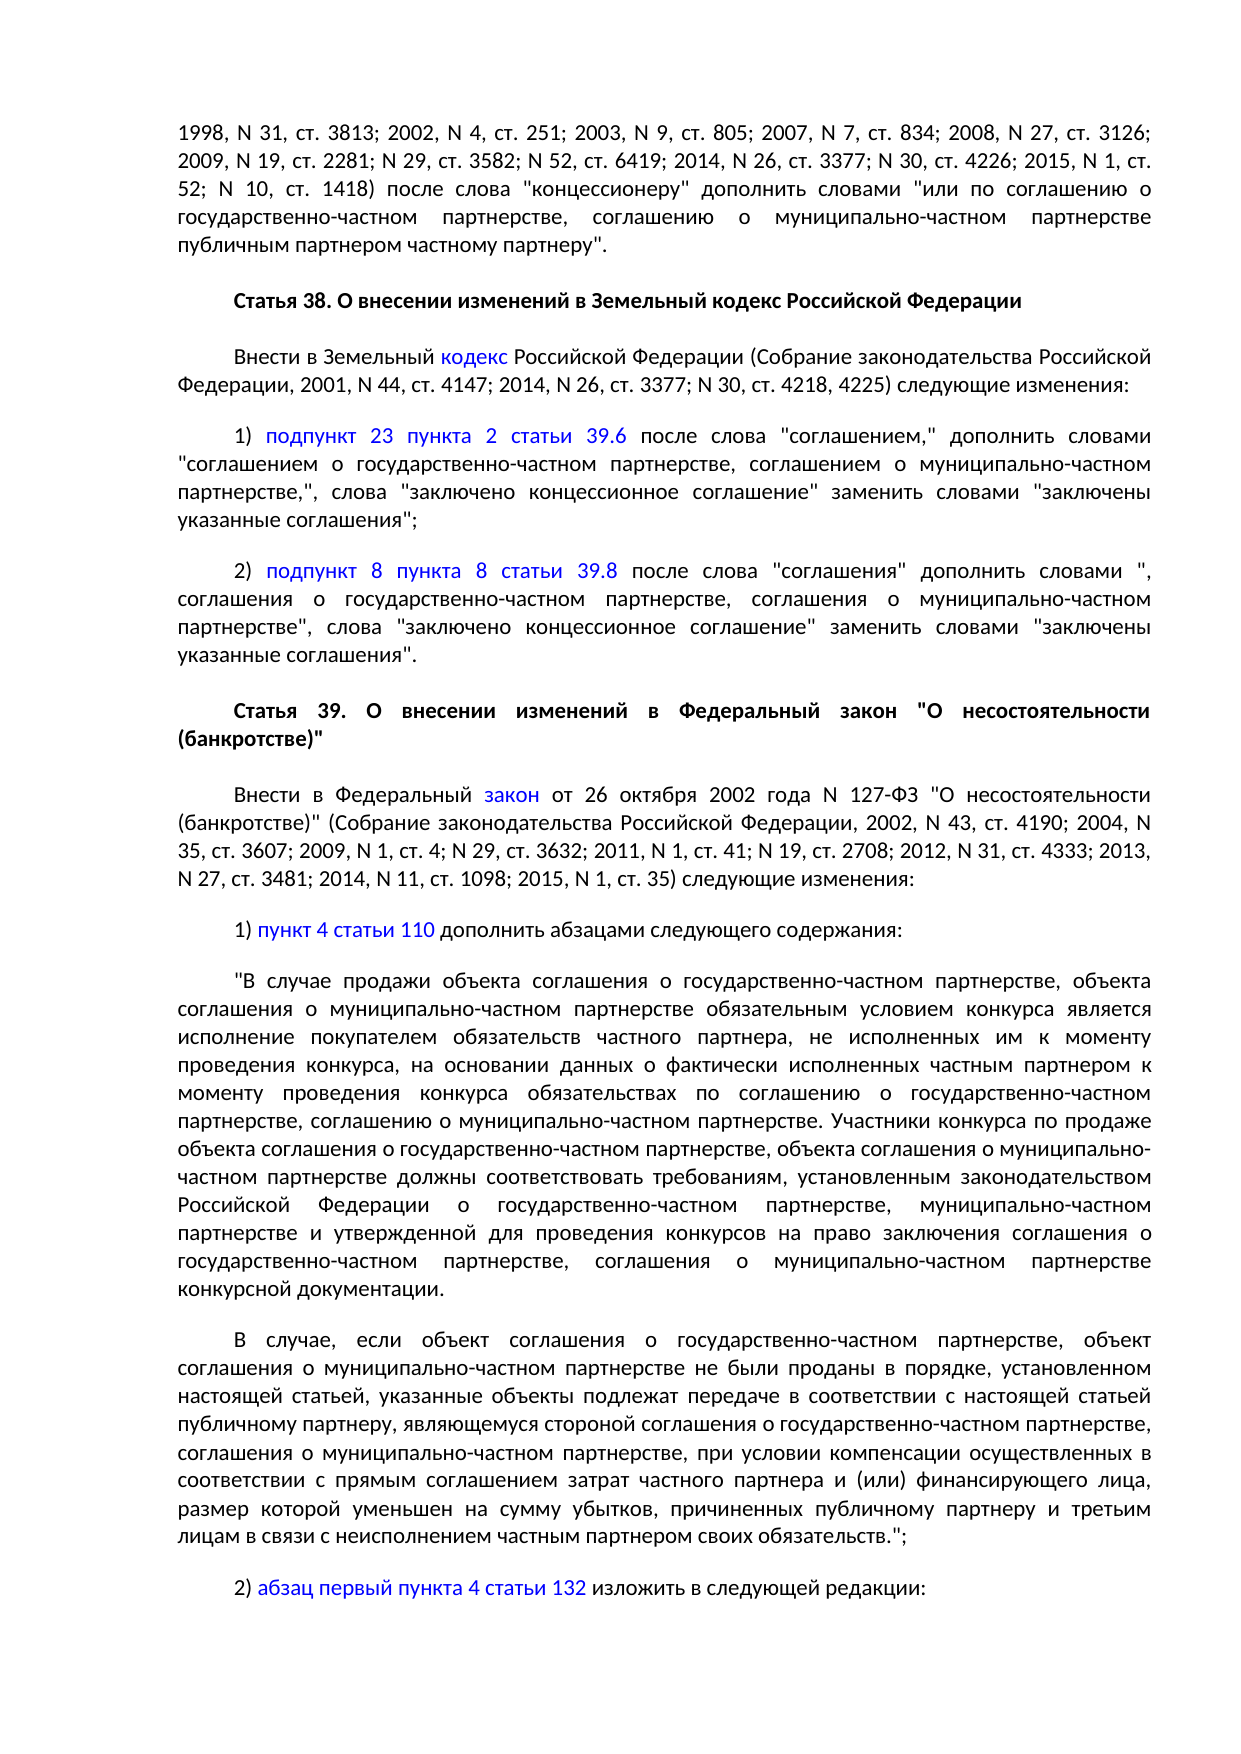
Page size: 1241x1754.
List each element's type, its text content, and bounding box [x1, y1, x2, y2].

text Внести в Федеральный закон от 26 октября 2002 года N 127-ФЗ "О несостоятельности (банкротстве)" (Собрание законодательства Российской Федерации, 2002, N 43, ст. 4190; 2004, N 35, ст. 3607; 2009, N 1, ст. 4; N 29, ст. 3632; 2011, N 1, ст. 41; N 19, ст. 2708; 2012, N 31, ст. 4333; 2013, N 27, ст. 3481; 2014, N 11, ст. 1098; 2015, N 1, ст. 35) следующие изменения: [177, 780, 1152, 892]
text Внести в Земельный кодекс Российской Федерации (Собрание законодательства Российской Федерации, 2001, N 44, ст. 4147; 2014, N 26, ст. 3377; N 30, ст. 4218, 4225) следующие изменения: [177, 342, 1152, 398]
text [177, 118, 1152, 258]
text 2) абзац первый пункта 4 статьи 132 изложить в следующей редакции: [177, 1573, 1152, 1601]
title Статья 39. О внесении изменений в Федеральный закон "О несостоятельности (банкротстве)" [177, 696, 1152, 752]
title Статья 38. О внесении изменений в Земельный кодекс Российской Федерации [177, 286, 1152, 314]
text 1) пункт 4 статьи 110 дополнить абзацами следующего содержания: [177, 915, 1152, 943]
text В случае, если объект соглашения о государственно-частном партнерстве, объект соглашения о муниципально-частном партнерстве не были проданы в порядке, установленном настоящей статьей, указанные объекты подлежат передаче в соответствии с настоящей статьей публичному партнеру, являющемуся стороной соглашения о государственно-частном партнерстве, соглашения о муниципально-частном партнерстве, при условии компенсации осуществленных в соответствии с прямым соглашением затрат частного партнера и (или) финансирующего лица, размер которой уменьшен на сумму убытков, причиненных публичному партнеру и третьим лицам в связи с неисполнением частным партнером своих обязательств."; [177, 1326, 1152, 1550]
text 2) подпункт 8 пункта 8 статьи 39.8 после слова "соглашения" дополнить словами ", соглашения о государственно-частном партнерстве, соглашения о муниципально-частном партнерстве", слова "заключено концессионное соглашение" заменить словами "заключены указанные соглашения". [177, 556, 1152, 668]
text "В случае продажи объекта соглашения о государственно-частном партнерстве, объекта соглашения о муниципально-частном партнерстве обязательным условием конкурса является исполнение покупателем обязательств частного партнера, не исполненных им к моменту проведения конкурса, на основании данных о фактически исполненных частным партнером к моменту проведения конкурса обязательствах по соглашению о государственно-частном партнерстве, соглашению о муниципально-частном партнерстве. Участники конкурса по продаже объекта соглашения о государственно-частном партнерстве, объекта соглашения о муниципально-частном партнерстве должны соответствовать требованиям, установленным законодательством Российской Федерации о государственно-частном партнерстве, муниципально-частном партнерстве и утвержденной для проведения конкурсов на право заключения соглашения о государственно-частном партнерстве, соглашения о муниципально-частном партнерстве конкурсной документации. [177, 966, 1152, 1303]
text 1) подпункт 23 пункта 2 статьи 39.6 после слова "соглашением," дополнить словами "соглашением о государственно-частном партнерстве, соглашением о муниципально-частном партнерстве,", слова "заключено концессионное соглашение" заменить словами "заключены указанные соглашения"; [177, 421, 1152, 533]
